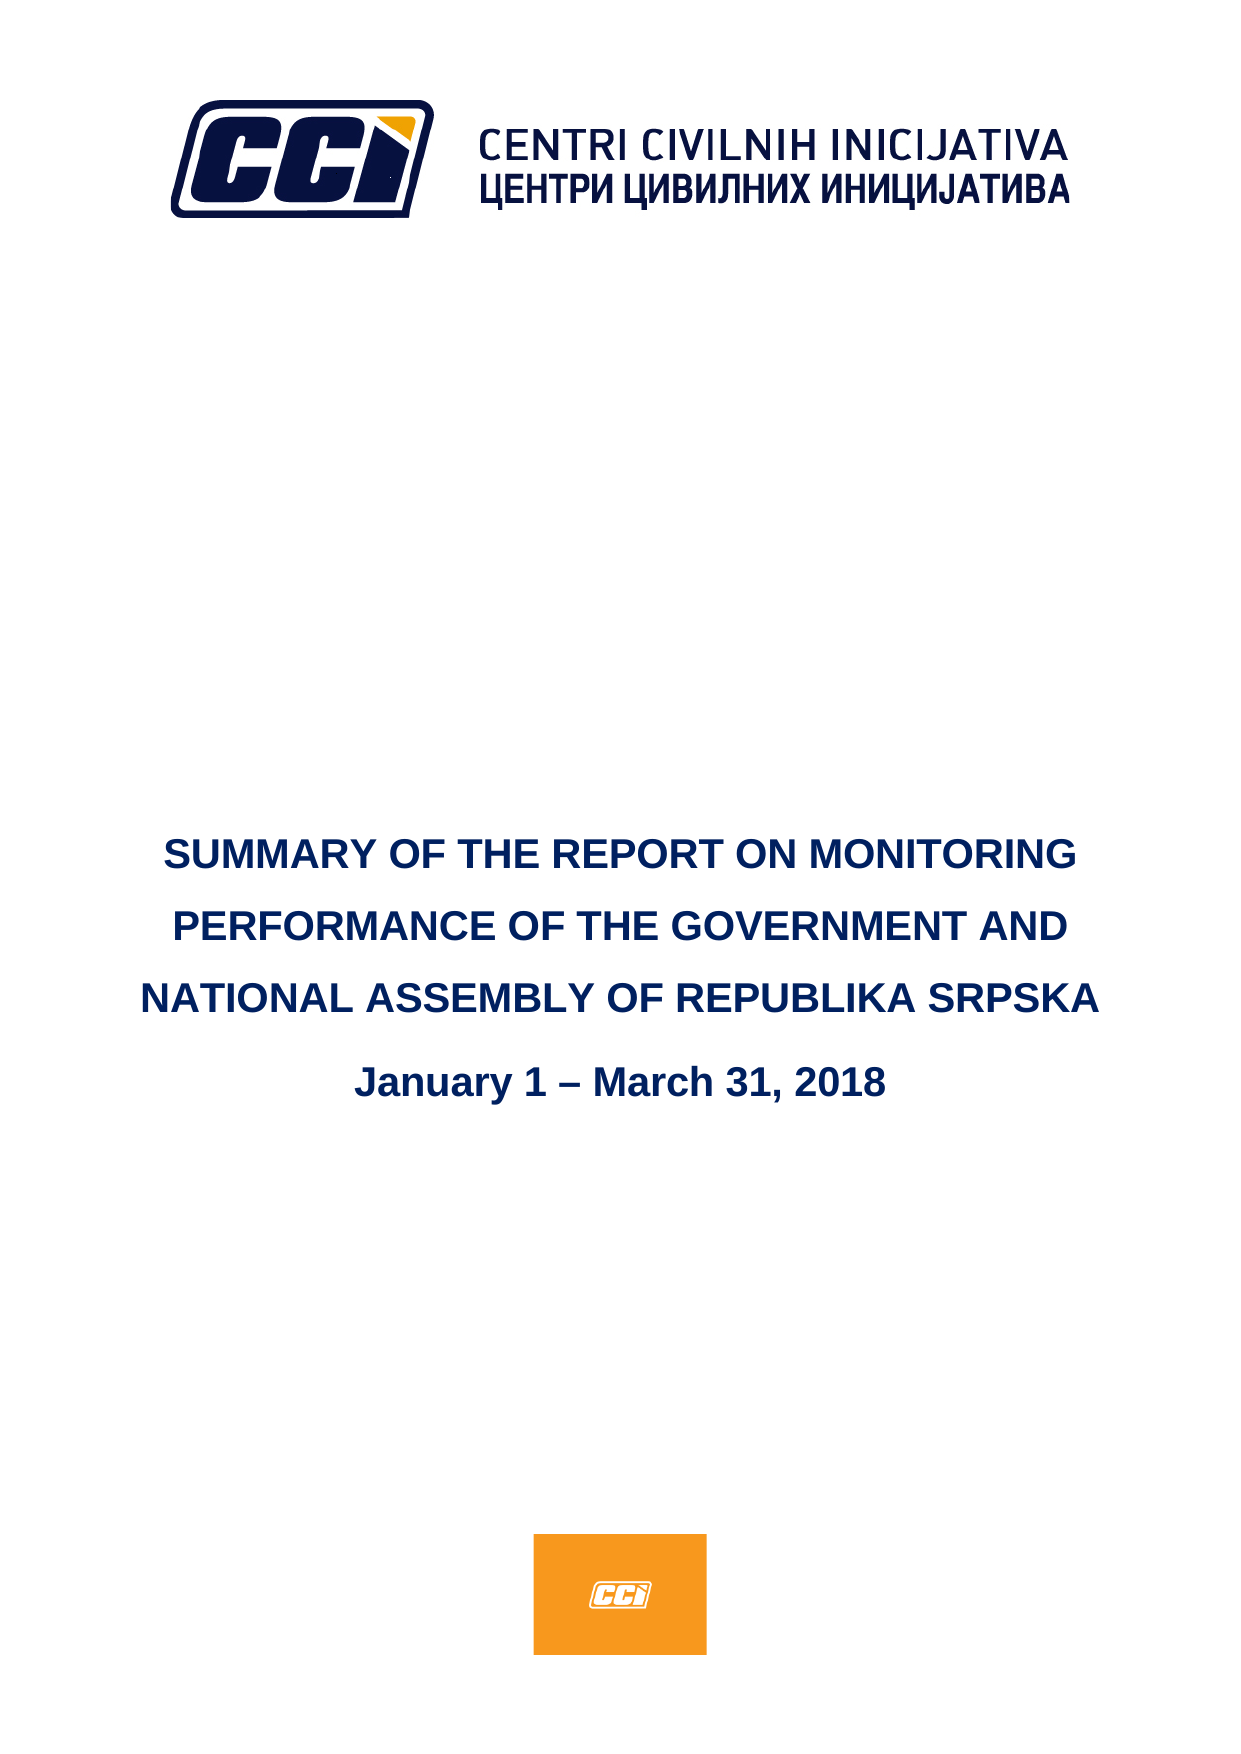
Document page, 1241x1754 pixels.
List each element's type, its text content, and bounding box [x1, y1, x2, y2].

picture [170, 100, 1070, 218]
text January 1 – March 31, 2018 [106, 1057, 1134, 1105]
picture [533, 1534, 707, 1655]
text SUMMARY OF THE REPORT ON MONITORING PERFORMANCE OF THE GOVERNMENT AND NATIONAL ASSEMBLY OF REPUBLIKA SRPSKA [106, 829, 1134, 1021]
